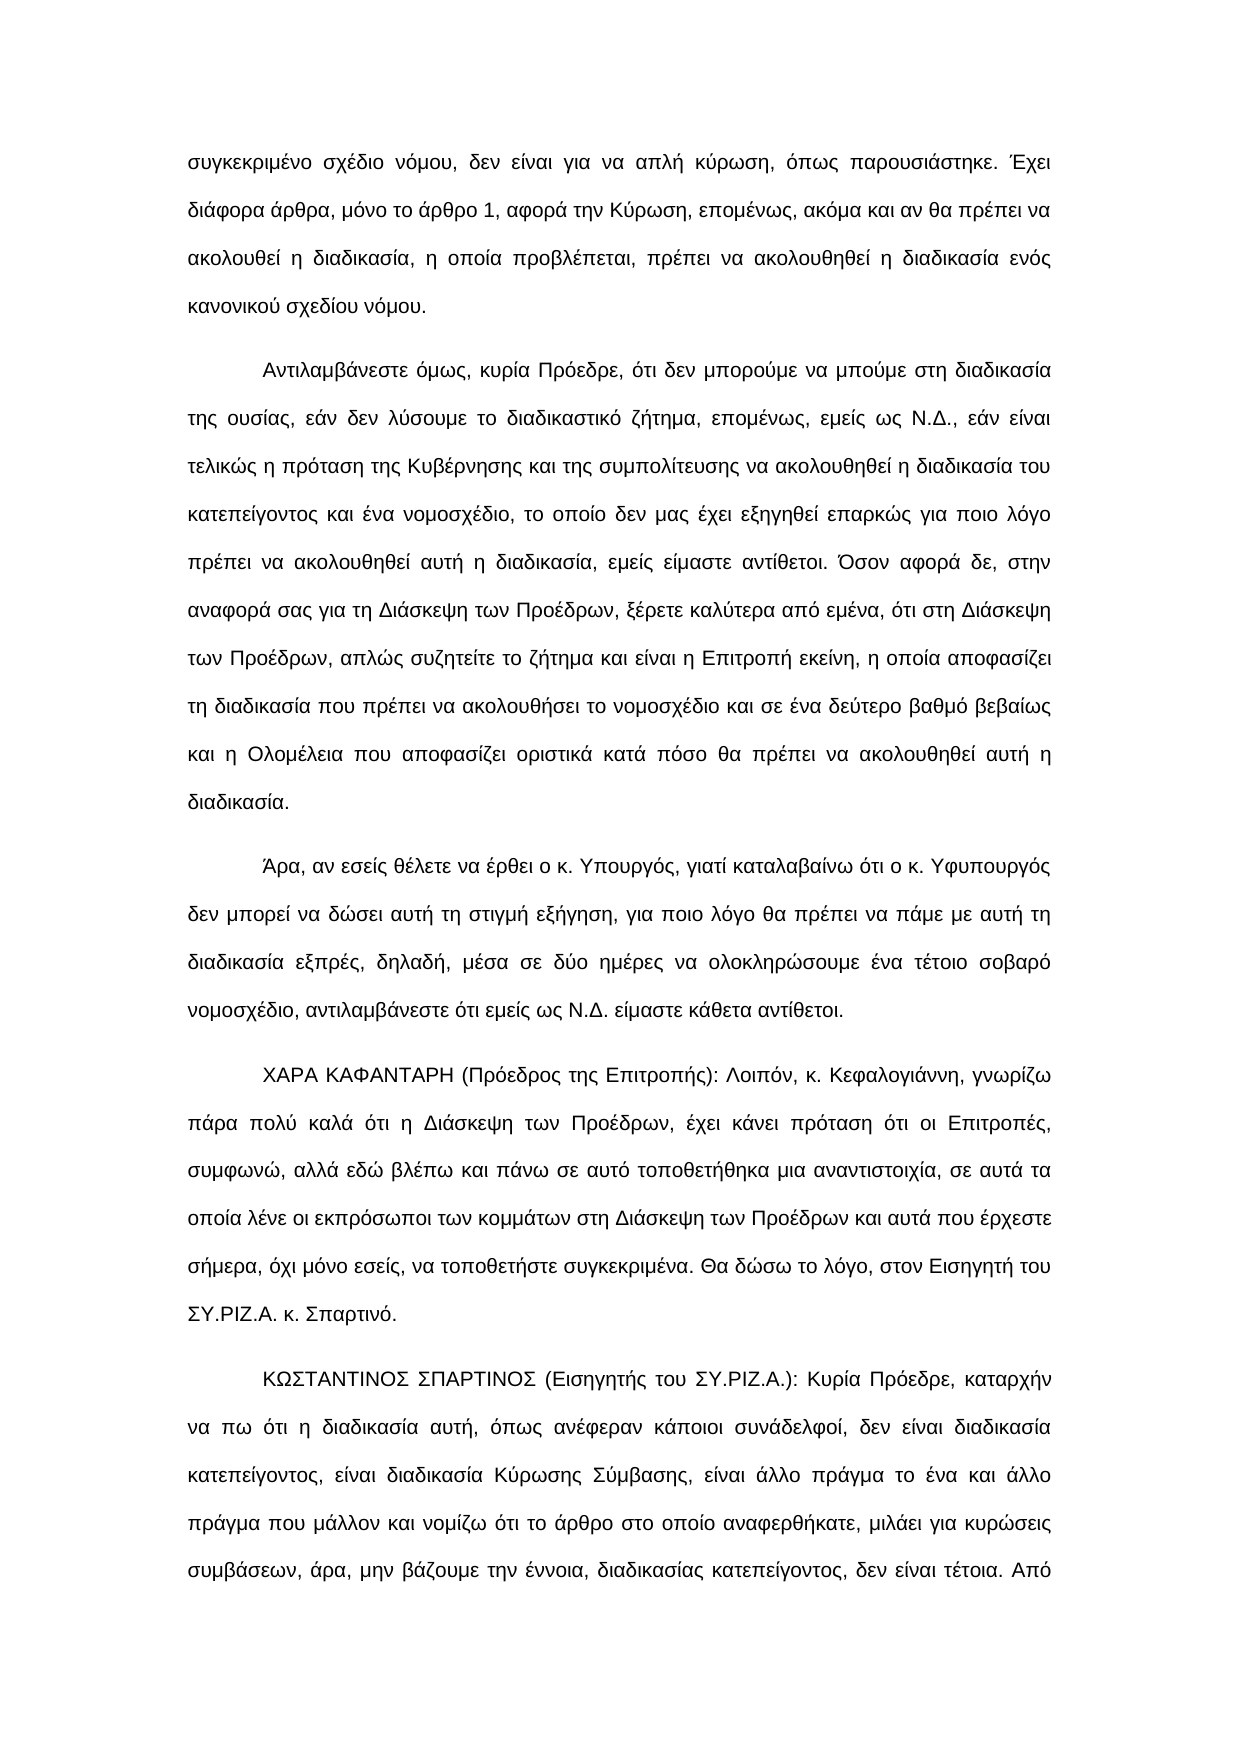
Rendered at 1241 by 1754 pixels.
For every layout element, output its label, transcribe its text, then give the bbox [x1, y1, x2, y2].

text Αντιλαμβάνεστε όμως, κυρία Πρόεδρε, ότι δεν μπορούμε να μπούμε στη διαδικασία της ουσίας, εάν δεν λύσουμε το διαδικαστικό ζήτημα, επομένως, εμείς ως Ν.Δ., εάν είναι τελικώς η πρόταση της Κυβέρνησης και της συμπολίτευσης να ακολουθηθεί η διαδικασία του κατεπείγοντος και ένα νομοσχέδιο, το οποίο δεν μας έχει εξηγηθεί επαρκώς για ποιο λόγο πρέπει να ακολουθηθεί αυτή η διαδικασία, εμείς είμαστε αντίθετοι. Όσον αφορά δε, στην αναφορά σας για τη Διάσκεψη των Προέδρων, ξέρετε καλύτερα από εμένα, ότι στη Διάσκεψη των Προέδρων, απλώς συζητείτε το ζήτημα και είναι η Επιτροπή εκείνη, η οποία αποφασίζει τη διαδικασία που πρέπει να ακολουθήσει το νομοσχέδιο και σε ένα δεύτερο βαθμό βεβαίως και η Ολομέλεια που αποφασίζει οριστικά κατά πόσο θα πρέπει να ακολουθηθεί αυτή η διαδικασία. [187, 358, 1053, 813]
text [187, 1367, 1053, 1582]
text ΧΑΡΑ ΚΑΦΑΝΤΑΡΗ (Πρόεδρος της Επιτροπής): Λοιπόν, κ. Κεφαλογιάννη, γνωρίζω πάρα πολύ καλά ότι η Διάσκεψη των Προέδρων, έχει κάνει πρόταση ότι οι Επιτροπές, συμφωνώ, αλλά εδώ βλέπω και πάνω σε αυτό τοποθετήθηκα μια αναντιστοιχία, σε αυτά τα οποία λένε οι εκπρόσωποι των κομμάτων στη Διάσκεψη των Προέδρων και αυτά που έρχεστε σήμερα, όχι μόνο εσείς, να τοποθετήστε συγκεκριμένα. Θα δώσω το λόγο, στον Εισηγητή του ΣΥ.ΡΙΖ.Α. κ. Σπαρτινό. [187, 1062, 1053, 1326]
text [187, 150, 1053, 318]
text Άρα, αν εσείς θέλετε να έρθει ο κ. Υπουργός, γιατί καταλαβαίνω ότι ο κ. Υφυπουργός δεν μπορεί να δώσει αυτή τη στιγμή εξήγηση, για ποιο λόγο θα πρέπει να πάμε με αυτή τη διαδικασία εξπρές, δηλαδή, μέσα σε δύο ημέρες να ολοκληρώσουμε ένα τέτοιο σοβαρό νομοσχέδιο, αντιλαμβάνεστε ότι εμείς ως Ν.Δ. είμαστε κάθετα αντίθετοι. [187, 854, 1053, 1022]
